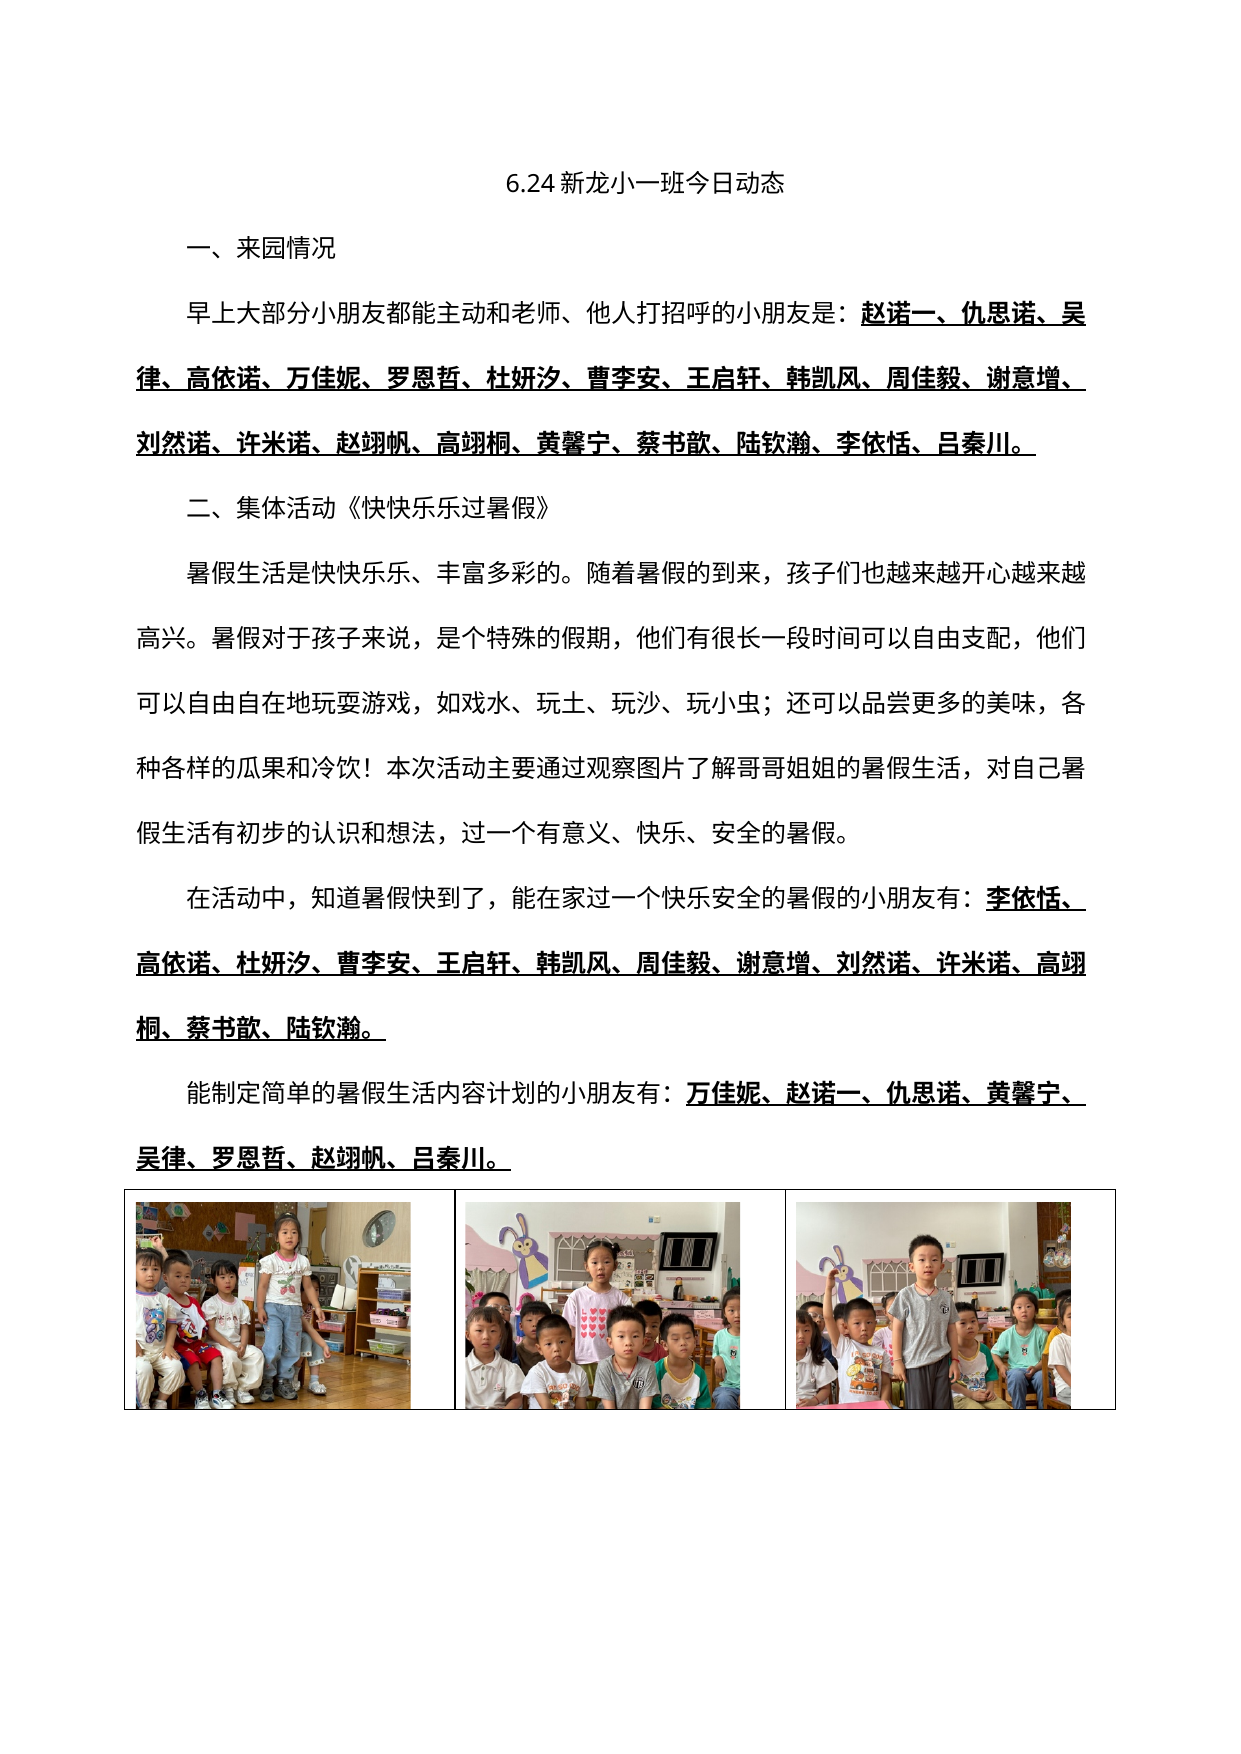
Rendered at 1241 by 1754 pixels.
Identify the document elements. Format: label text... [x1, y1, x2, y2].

text 在活动中，知道暑假快到了，能在家过一个快乐安全的暑假的小朋友有：李依恬、高依诺、杜妍汐、曹李安、王启轩、韩凯风、周佳毅、谢意增、刘然诺、许米诺、高翊桐、蔡书歆、陆钦瀚。 [136, 864, 1104, 1059]
picture [135, 1202, 411, 1409]
table_header [125, 1190, 454, 1408]
text 早上大部分小朋友都能主动和老师、他人打招呼的小朋友是：赵诺一、仇思诺、吴律、高依诺、万佳妮、罗恩哲、杜妍汐、曹李安、王启轩、韩凯风、周佳毅、谢意增、刘然诺、许米诺、赵翊帆、高翊桐、黄馨宁、蔡书歆、陆钦瀚、李依恬、吕秦川。 [136, 279, 1104, 474]
text 6.24新龙小一班今日动态 [136, 149, 1104, 214]
picture [465, 1202, 741, 1409]
picture [796, 1202, 1071, 1409]
text 二、集体活动《快快乐乐过暑假》 [136, 474, 1104, 539]
table_header [786, 1190, 1115, 1408]
text 暑假生活是快快乐乐、丰富多彩的。随着暑假的到来，孩子们也越来越开心越来越高兴。暑假对于孩子来说，是个特殊的假期，他们有很长一段时间可以自由支配，他们可以自由自在地玩耍游戏，如戏水、玩土、玩沙、玩小虫；还可以品尝更多的美味，各种各样的瓜果和冷饮！本次活动主要通过观察图片了解哥哥姐姐的暑假生活，对自己暑假生活有初步的认识和想法，过一个有意义、快乐、安全的暑假。 [136, 539, 1104, 864]
text 一、来园情况 [136, 214, 1104, 279]
table_header [456, 1190, 785, 1408]
text 能制定简单的暑假生活内容计划的小朋友有：万佳妮、赵诺一、仇思诺、黄馨宁、吴律、罗恩哲、赵翊帆、吕秦川。 [136, 1059, 1104, 1189]
